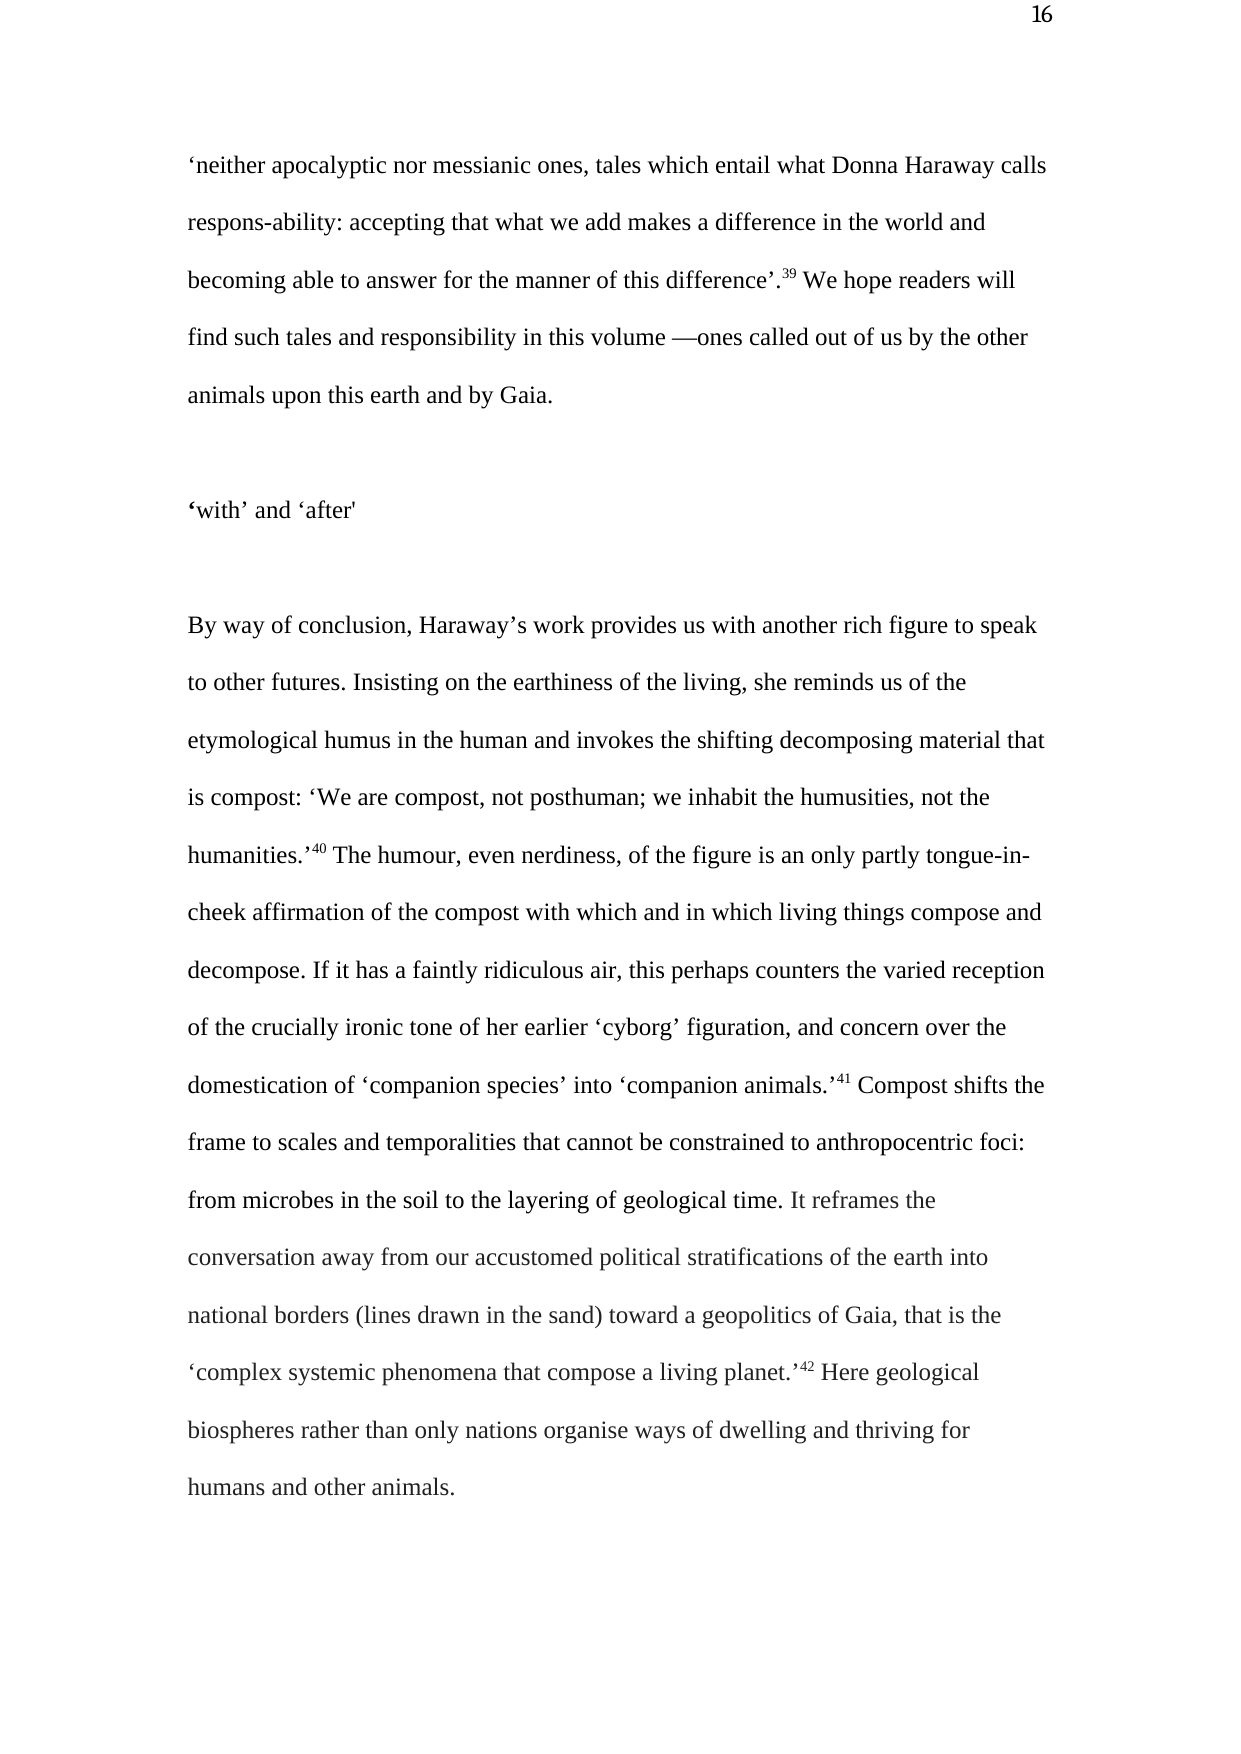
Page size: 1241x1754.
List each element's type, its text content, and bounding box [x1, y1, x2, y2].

text By way of conclusion, Haraway’s work provides us with another rich figure to speak to other futures. Insisting on the earthiness of the living, she reminds us of the etymological humus in the human and invokes the shifting decomposing material that is compost: ‘We are compost, not posthuman; we inhabit the humusities, not the humanities.’ The humour, even nerdiness, of the figure is an only partly tongue-in-cheek affirmation of the compost with which and in which living things compose and decompose. If it has a faintly ridiculous air, this perhaps counters the varied reception of the crucially ironic tone of her earlier ‘cyborg’ figuration, and concern over the domestication of ‘companion species’ into ‘companion animals.’ Compost shifts the frame to scales and temporalities that cannot be constrained to anthropocentric foci: from microbes in the soil to the layering of geological time. It reframes the conversation away from our accustomed political stratifications of the earth into national borders (lines drawn in the sand) toward a geopolitics of Gaia, that is the ‘complex systemic phenomena that compose a living planet.’ Here geological biospheres rather than only nations organise ways of dwelling and thriving for humans and other animals. [187, 610, 1053, 1501]
text ‘with’ and ‘after' [187, 495, 1053, 524]
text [187, 150, 1053, 409]
